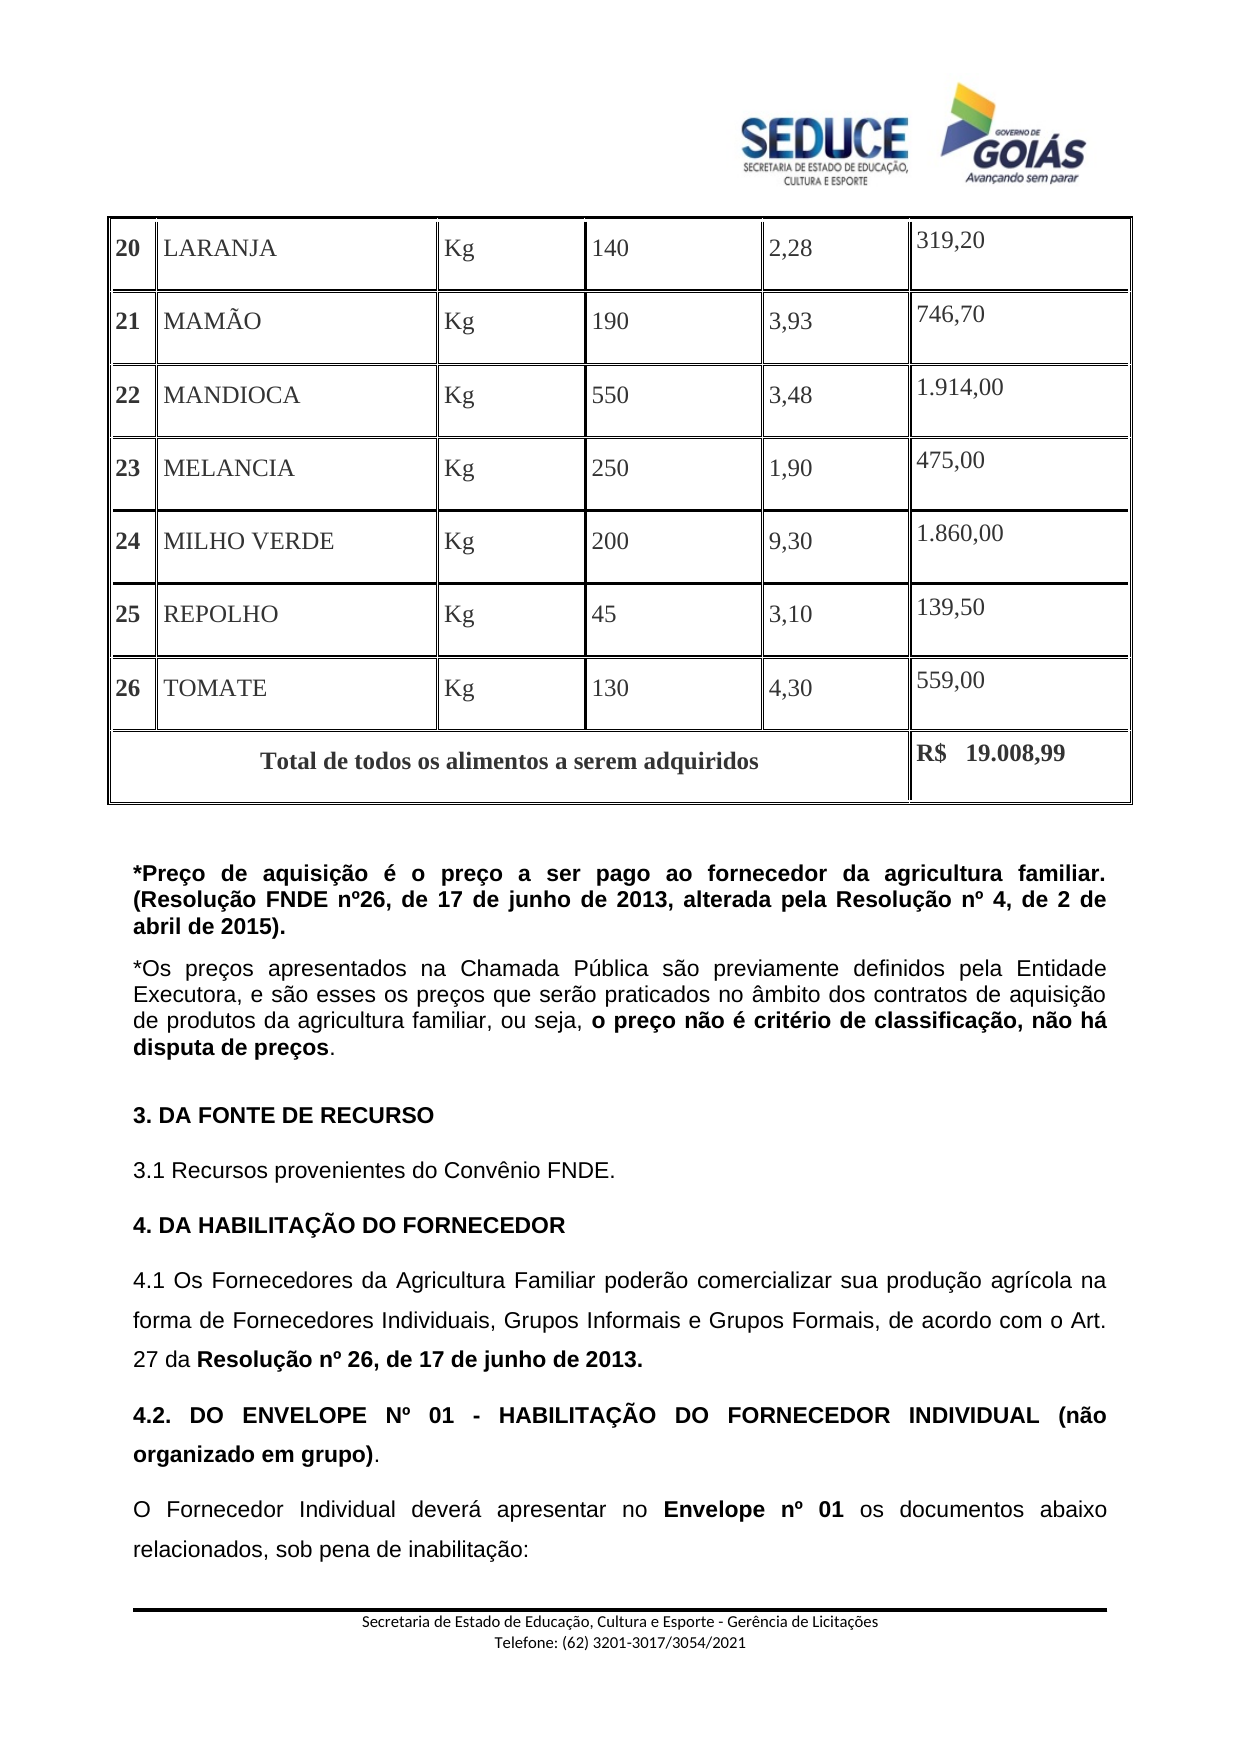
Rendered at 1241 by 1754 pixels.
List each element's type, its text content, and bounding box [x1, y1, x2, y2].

table_cell 200 [587, 512, 761, 582]
table_cell Total de todos os alimentos a serem adquiridos [111, 729, 910, 802]
table_cell 475,00 [910, 436, 1131, 509]
table_cell 2,28 [763, 218, 910, 289]
table_cell 1,90 [764, 439, 908, 509]
table_cell Kg [438, 218, 585, 289]
table_cell 130 [587, 659, 761, 728]
table_cell MELANCIA [158, 439, 436, 509]
table_cell 23 [109, 436, 157, 509]
table_cell 140 [585, 219, 762, 289]
table_cell Kg [439, 585, 584, 655]
text 4.2. DO ENVELOPE Nº 01 - HABILITAÇÃO DO FORNECEDOR INDIVIDUAL (não organizado em grupo). [133, 1402, 1107, 1467]
table_cell TOMATE [158, 659, 436, 728]
table_cell 4,30 [764, 659, 908, 728]
text 3. DA FONTE DE RECURSO [133, 1102, 1107, 1128]
text 4.1 Os Fornecedores da Agricultura Familiar poderão comercializar sua produção agrícola na forma de Fornecedores Individuais, Grupos Informais e Grupos Formais, de acordo com o Art. 27 da Resolução nº 26, de 17 de junho de 2013. [133, 1267, 1107, 1373]
table_cell 20 [111, 219, 157, 289]
table_cell Kg [439, 439, 584, 509]
table_cell 190 [587, 293, 761, 362]
table_cell 3,48 [764, 366, 908, 436]
table_cell 25 [111, 582, 155, 655]
table_cell 1.914,00 [912, 363, 1130, 436]
table_cell R$ 19.008,99 [910, 729, 1130, 802]
picture [726, 73, 1108, 216]
table_cell REPOLHO [158, 585, 436, 655]
table_cell 9,30 [764, 512, 908, 582]
table_cell Kg [439, 512, 584, 582]
table_cell MANDIOCA [158, 366, 436, 436]
text *Os preços apresentados na Chamada Pública são previamente definidos pela Entidade Executora, e são esses os preços que serão praticados no âmbito dos contratos de aquisição de produtos da agricultura familiar, ou seja, o preço não é critério de classificação, não há disputa de preços. [133, 955, 1107, 1060]
text O Fornecedor Individual deverá apresentar no Envelope nº 01 os documentos abaixo relacionados, sob pena de inabilitação: [133, 1496, 1107, 1562]
text 4. DA HABILITAÇÃO DO FORNECEDOR [133, 1212, 1107, 1239]
table_cell LARANJA [157, 219, 438, 289]
text 3.1 Recursos provenientes do Convênio FNDE. [133, 1157, 1107, 1184]
table_cell 22 [111, 363, 155, 436]
table_cell 139,50 [912, 582, 1130, 655]
table_cell Kg [439, 366, 584, 436]
table_cell 550 [587, 366, 761, 436]
table_cell 24 [111, 509, 155, 582]
table_cell Kg [439, 293, 584, 362]
table_cell 319,20 [910, 219, 1130, 289]
table_cell MAMÃO [158, 293, 436, 362]
table_cell 1.860,00 [912, 509, 1130, 582]
table_cell Kg [439, 659, 584, 728]
table_cell 45 [587, 585, 761, 655]
table_cell 3,10 [764, 585, 908, 655]
table_cell 250 [587, 439, 761, 509]
table_cell 21 [111, 289, 155, 362]
text *Preço de aquisição é o preço a ser pago ao fornecedor da agricultura familiar. (Resolução FNDE nº26, de 17 de junho de 2013, alterada pela Resolução nº 4, de 2 de abril de 2015). [133, 860, 1107, 939]
table_cell 559,00 [912, 655, 1130, 728]
table_cell MILHO VERDE [158, 512, 436, 582]
table_cell 26 [111, 655, 155, 728]
table_cell 746,70 [912, 289, 1130, 362]
table_cell 3,93 [764, 293, 908, 362]
